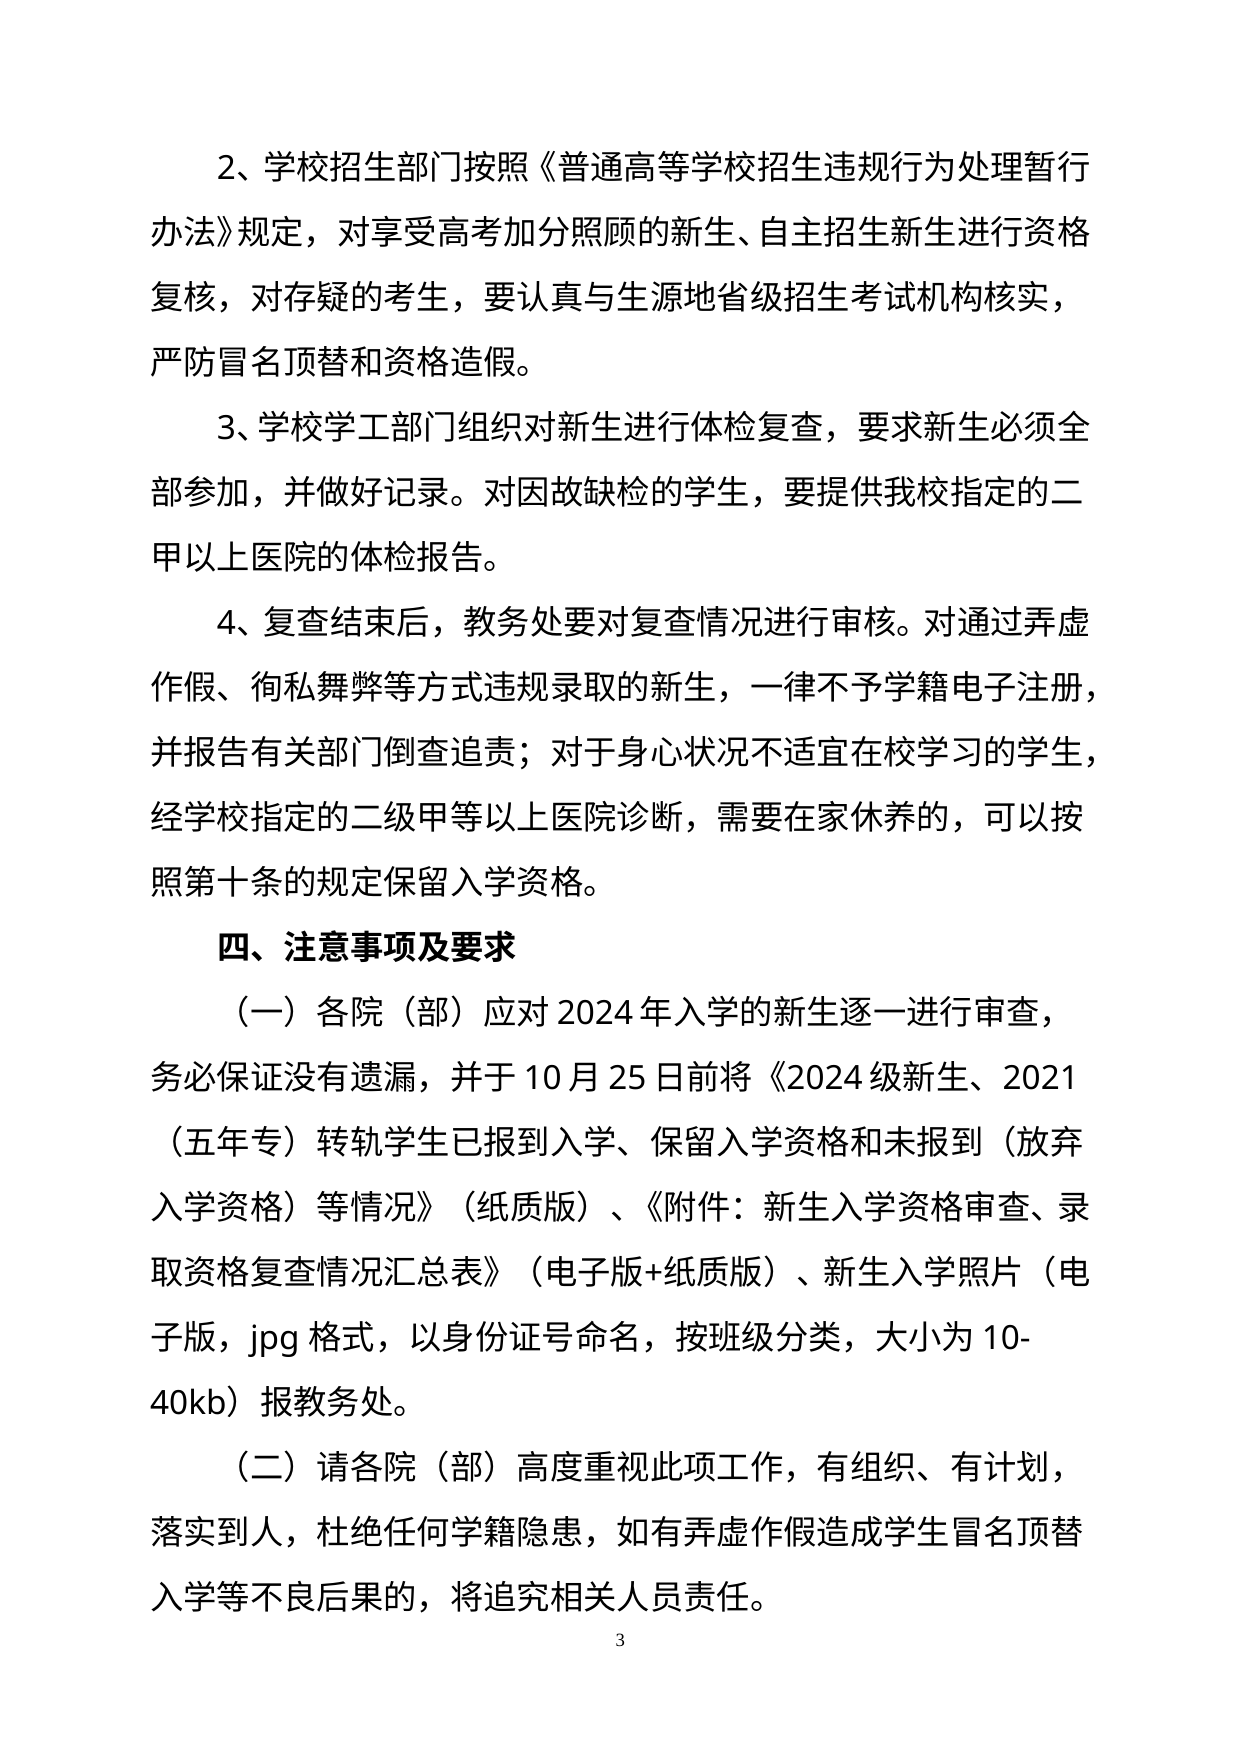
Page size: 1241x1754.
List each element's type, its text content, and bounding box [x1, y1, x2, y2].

text 4、复查结束后，教务处要对复查情况进行审核。对通过弄虚作假、徇私舞弊等方式违规录取的新生，一律不予学籍电子注册，并报告有关部门倒查追责；对于身心状况不适宜在校学习的学生，经学校指定的二级甲等以上医院诊断，需要在家休养的，可以按照第十条的规定保留入学资格。 [150, 587, 1090, 912]
text 2、学校招生部门按照《普通高等学校招生违规行为处理暂行办法》规定，对享受高考加分照顾的新生、自主招生新生进行资格复核，对存疑的考生，要认真与生源地省级招生考试机构核实，严防冒名顶替和资格造假。 [150, 132, 1090, 392]
text 3、学校学工部门组织对新生进行体检复查，要求新生必须全部参加，并做好记录。对因故缺检的学生，要提供我校指定的二甲以上医院的体检报告。 [150, 392, 1090, 587]
text （一）各院（部）应对2024年入学的新生逐一进行审查，务必保证没有遗漏，并于10月25日前将《2024级新生、2021（五年专）转轨学生已报到入学、保留入学资格和未报到（放弃入学资格）等情况》（纸质版）、《附件：新生入学资格审查、录取资格复查情况汇总表》（电子版+纸质版）、新生入学照片（电子版，jpg 格式，以身份证号命名，按班级分类，大小为10-40kb）报教务处。 [150, 977, 1090, 1432]
text 四、注意事项及要求 [150, 912, 1090, 977]
text （二）请各院（部）高度重视此项工作，有组织、有计划，落实到人，杜绝任何学籍隐患，如有弄虚作假造成学生冒名顶替入学等不良后果的，将追究相关人员责任。 [150, 1432, 1090, 1627]
